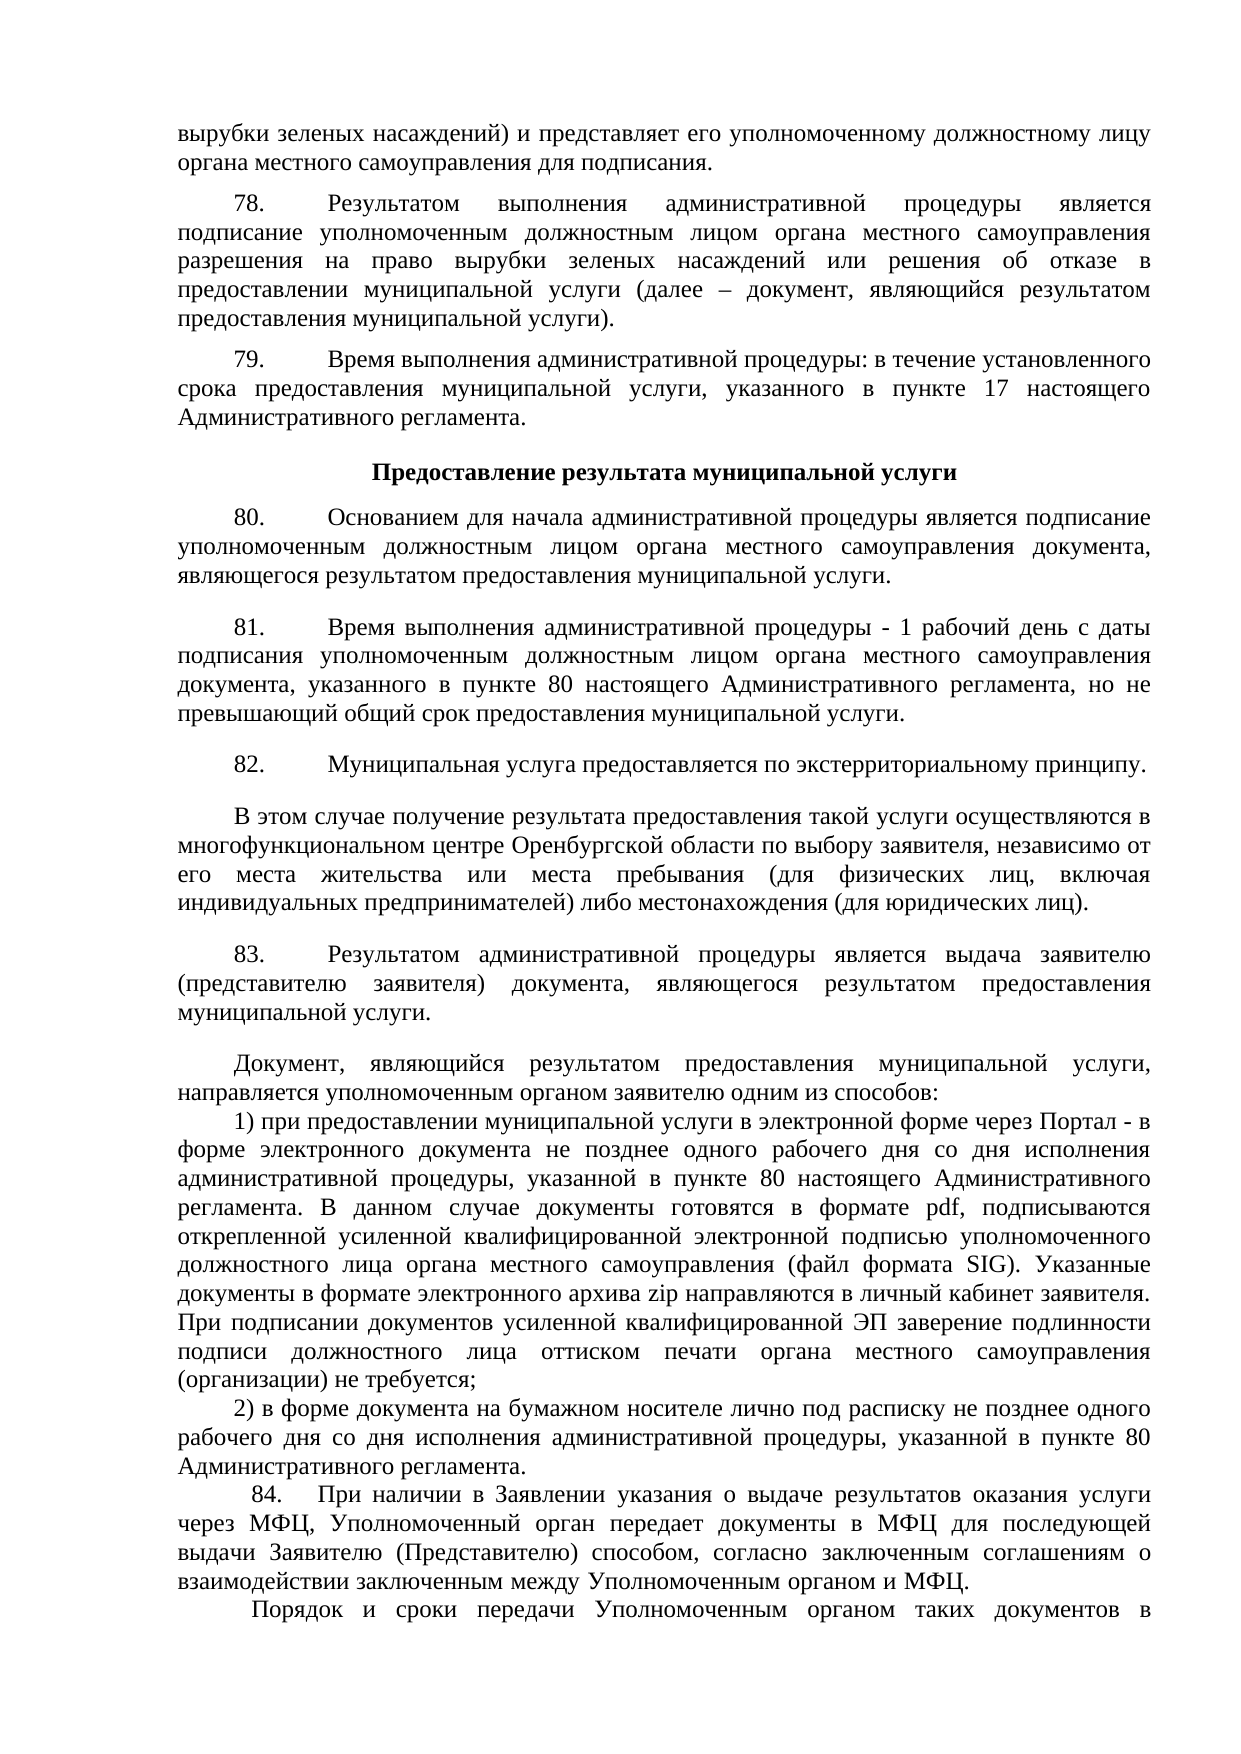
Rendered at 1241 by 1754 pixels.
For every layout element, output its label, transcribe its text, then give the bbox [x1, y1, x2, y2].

text 83. Результатом административной процедуры является выдача заявителю (представителю заявителя) документа, являющегося результатом предоставления муниципальной услуги. [177, 939, 1152, 1025]
text 1) при предоставлении муниципальной услуги в электронной форме через Портал - в форме электронного документа не позднее одного рабочего дня со дня исполнения административной процедуры, указанной в пункте 80 настоящего Административного регламента. В данном случае документы готовятся в формате pdf, подписываются открепленной усиленной квалифицированной электронной подписью уполномоченного должностного лица органа местного самоуправления (файл формата SIG). Указанные документы в формате электронного архива zip направляются в личный кабинет заявителя. При подписании документов усиленной квалифицированной ЭП заверение подлинности подписи должностного лица оттиском печати органа местного самоуправления (организации) не требуется; [177, 1106, 1152, 1393]
text 82. Муниципальная услуга предоставляется по экстерриториальному принципу. [177, 749, 1152, 778]
text В этом случае получение результата предоставления такой услуги осуществляются в многофункциональном центре Оренбургской области по выбору заявителя, независимо от его места жительства или места пребывания (для физических лиц, включая индивидуальных предпринимателей) либо местонахождения (для юридических лиц). [177, 801, 1152, 916]
text 2) в форме документа на бумажном носителе лично под расписку не позднее одного рабочего дня со дня исполнения административной процедуры, указанной в пункте 80 Административного регламента. [177, 1393, 1152, 1479]
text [177, 118, 1152, 176]
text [177, 1594, 1151, 1623]
text 80. Основанием для начала административной процедуры является подписание уполномоченным должностным лицом органа местного самоуправления документа, являющегося результатом предоставления муниципальной услуги. [177, 502, 1152, 589]
text Предоставление результата муниципальной услуги [177, 457, 1152, 486]
text 78. Результатом выполнения административной процедуры является подписание уполномоченным должностным лицом органа местного самоуправления разрешения на право вырубки зеленых насаждений или решения об отказе в предоставлении муниципальной услуги (далее – документ, являющийся результатом предоставления муниципальной услуги). [177, 188, 1152, 332]
list 84. При наличии в Заявлении указания о выдаче результатов оказания услуги через МФЦ, Уполномоченный орган передает документы в МФЦ для последующей выдачи Заявителю (Представителю) способом, согласно заключенным соглашениям о взаимодействии заключенным между Уполномоченным органом и МФЦ. [177, 1479, 1151, 1594]
text 79. Время выполнения административной процедуры: в течение установленного срока предоставления муниципальной услуги, указанного в пункте 17 настоящего Административного регламента. [177, 344, 1152, 431]
text 81. Время выполнения административной процедуры - 1 рабочий день с даты подписания уполномоченным должностным лицом органа местного самоуправления документа, указанного в пункте 80 настоящего Административного регламента, но не превышающий общий срок предоставления муниципальной услуги. [177, 612, 1152, 727]
text Документ, являющийся результатом предоставления муниципальной услуги, направляется уполномоченным органом заявителю одним из способов: [177, 1048, 1152, 1106]
